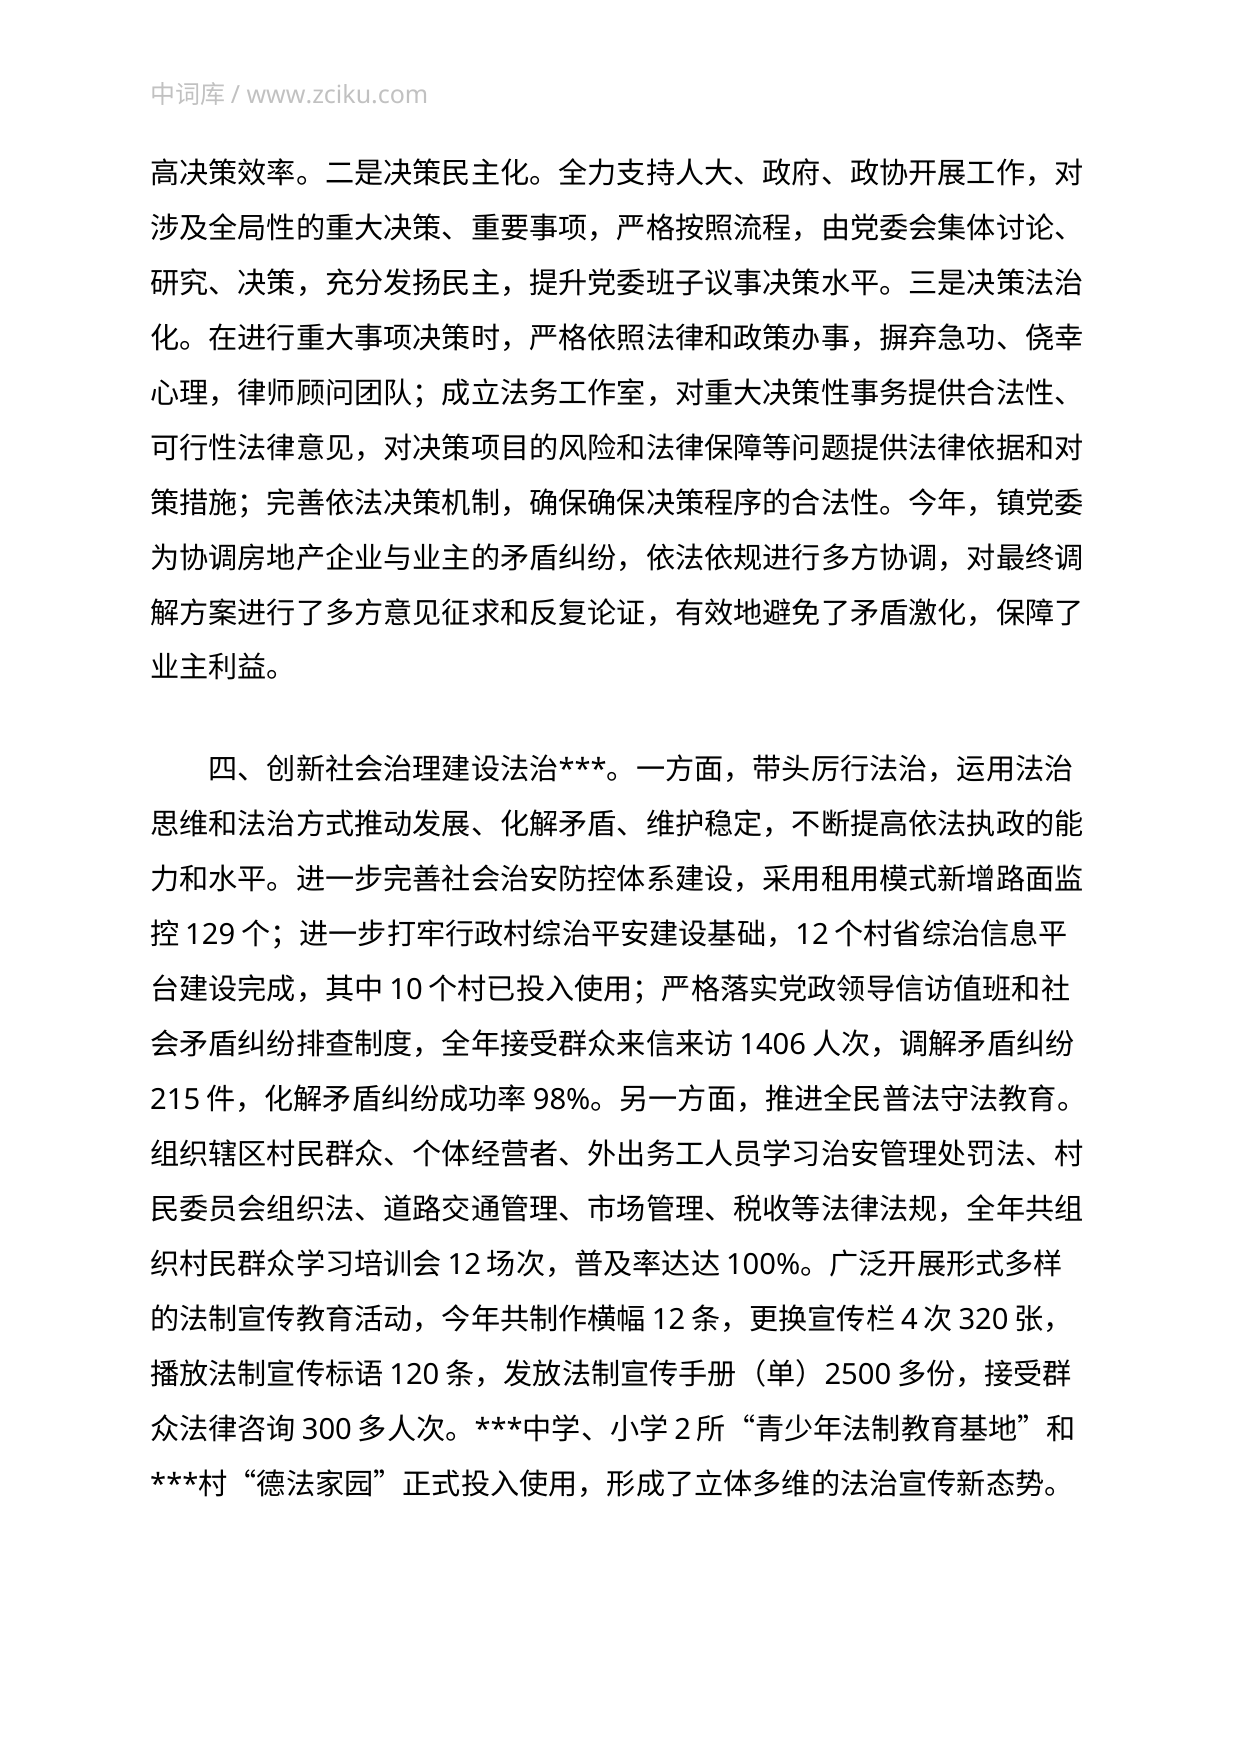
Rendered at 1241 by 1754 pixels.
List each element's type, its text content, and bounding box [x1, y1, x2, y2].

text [150, 150, 1090, 686]
text 四、创新社会治理建设法治***。一方面，带头厉行法治，运用法治思维和法治方式推动发展、化解矛盾、维护稳定，不断提高依法执政的能力和水平。进一步完善社会治安防控体系建设，采用租用模式新增路面监控129个；进一步打牢行政村综治平安建设基础，12个村省综治信息平台建设完成，其中10个村已投入使用；严格落实党政领导信访值班和社会矛盾纠纷排查制度，全年接受群众来信来访1406人次，调解矛盾纠纷215件，化解矛盾纠纷成功率98%。另一方面，推进全民普法守法教育。组织辖区村民群众、个体经营者、外出务工人员学习治安管理处罚法、村民委员会组织法、道路交通管理、市场管理、税收等法律法规，全年共组织村民群众学习培训会12场次，普及率达达100%。广泛开展形式多样的法制宣传教育活动，今年共制作横幅12条，更换宣传栏4次320张，播放法制宣传标语120条，发放法制宣传手册（单）2500多份，接受群众法律咨询300多人次。***中学、小学2所“青少年法制教育基地”和***村“德法家园”正式投入使用，形成了立体多维的法治宣传新态势。 [150, 746, 1090, 1503]
